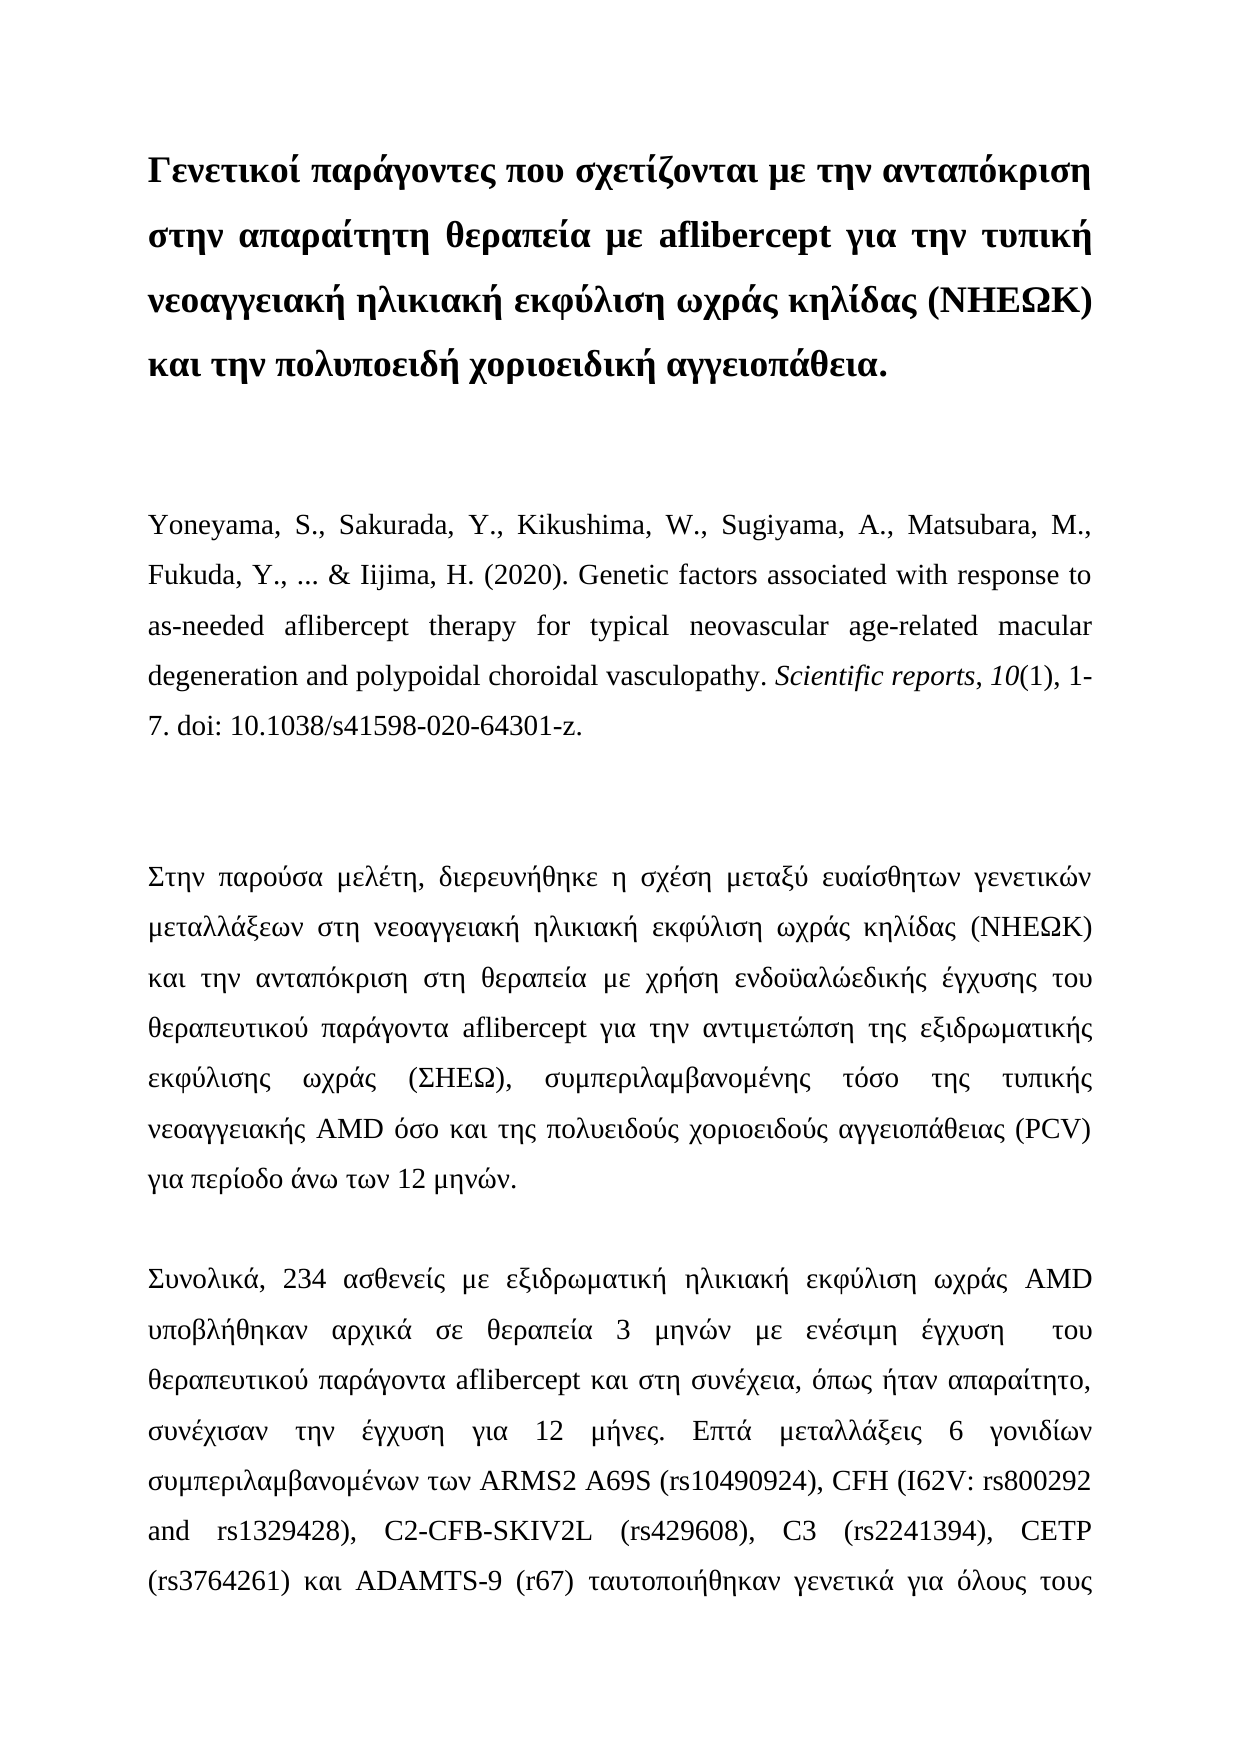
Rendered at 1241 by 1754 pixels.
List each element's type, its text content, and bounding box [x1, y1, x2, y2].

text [148, 1262, 1093, 1597]
text Στην παρούσα μελέτη, διερευνήθηκε η σχέση μεταξύ ευαίσθητων γενετικών μεταλλάξεων στη νεοαγγειακή ηλικιακή εκφύλιση ωχράς κηλίδας (ΝΗΕΩΚ) και την ανταπόκριση στη θεραπεία με χρήση ενδοϋαλώεδικής έγχυσης του θεραπευτικού παράγοντα aflibercept για την αντιμετώπση της εξιδρωματικής εκφύλισης ωχράς (ΣΗΕΩ), συμπεριλαμβανομένης τόσο της τυπικής νεοαγγειακής AMD όσο και της πολυειδούς χοριοειδούς αγγειοπάθειας (PCV) για περίοδο άνω των 12 μηνών. [148, 859, 1093, 1194]
text Yoneyama, S., Sakurada, Y., Kikushima, W., Sugiyama, A., Matsubara, M., Fukuda, Y., ... & Iijima, H. (2020). Genetic factors associated with response to as-needed aflibercept therapy for typical neovascular age-related macular degeneration and polypoidal choroidal vasculopathy. Scientific reports, 10(1), 1-7. doi: 10.1038/s41598-020-64301-z. [148, 507, 1093, 742]
text Γενετικοί παράγοντες που σχετίζονται με την ανταπόκριση στην απαραίτητη θεραπεία με aflibercept για την τυπική νεοαγγειακή ηλικιακή εκφύλιση ωχράς κηλίδας (ΝΗΕΩΚ) και την πολυποειδή χοριοειδική αγγειοπάθεια. [148, 148, 1093, 385]
